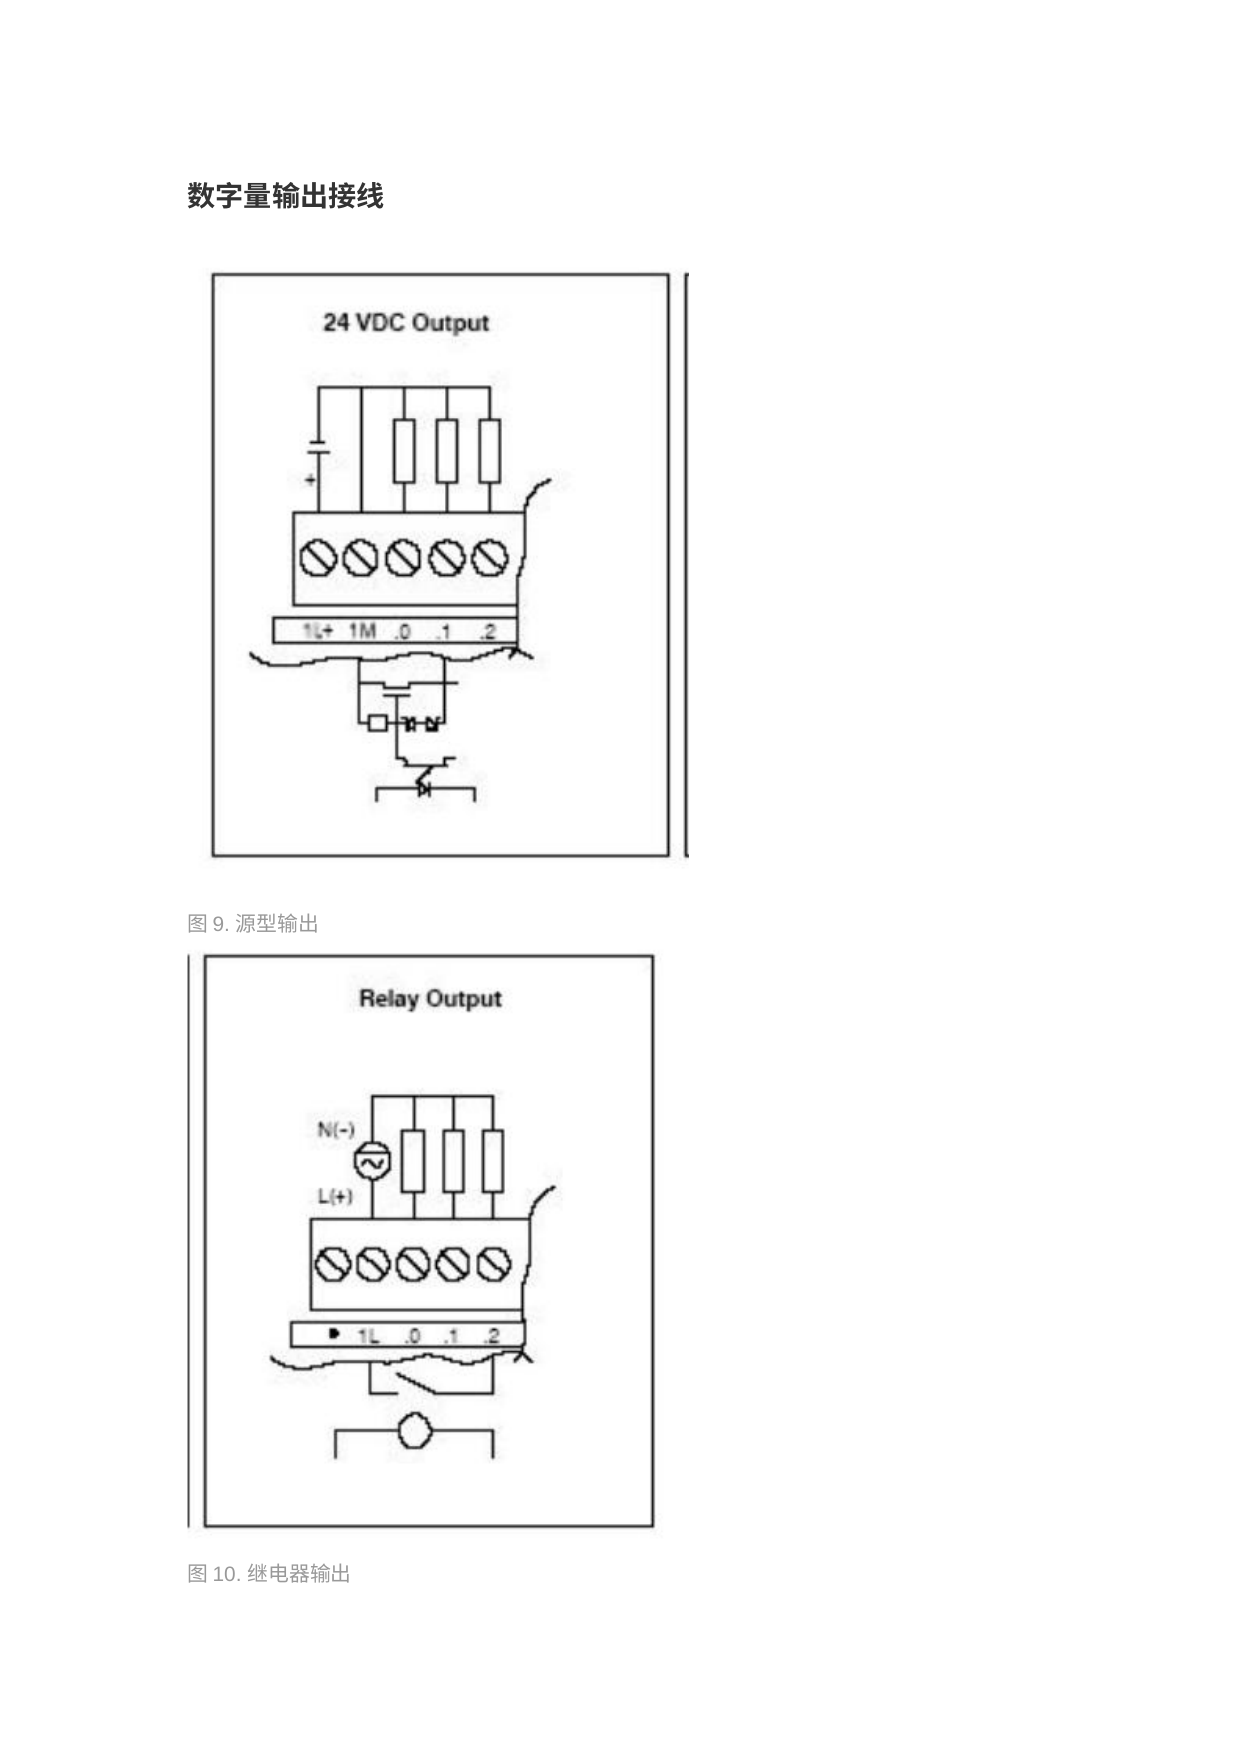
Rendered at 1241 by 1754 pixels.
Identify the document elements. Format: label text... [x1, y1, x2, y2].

picture [187, 256, 689, 875]
text 图10. 继电器输出 [187, 1556, 1053, 1589]
picture [187, 938, 674, 1545]
text 图9. 源型输出 [187, 906, 1053, 939]
text 数字量输出接线 [187, 162, 1053, 227]
